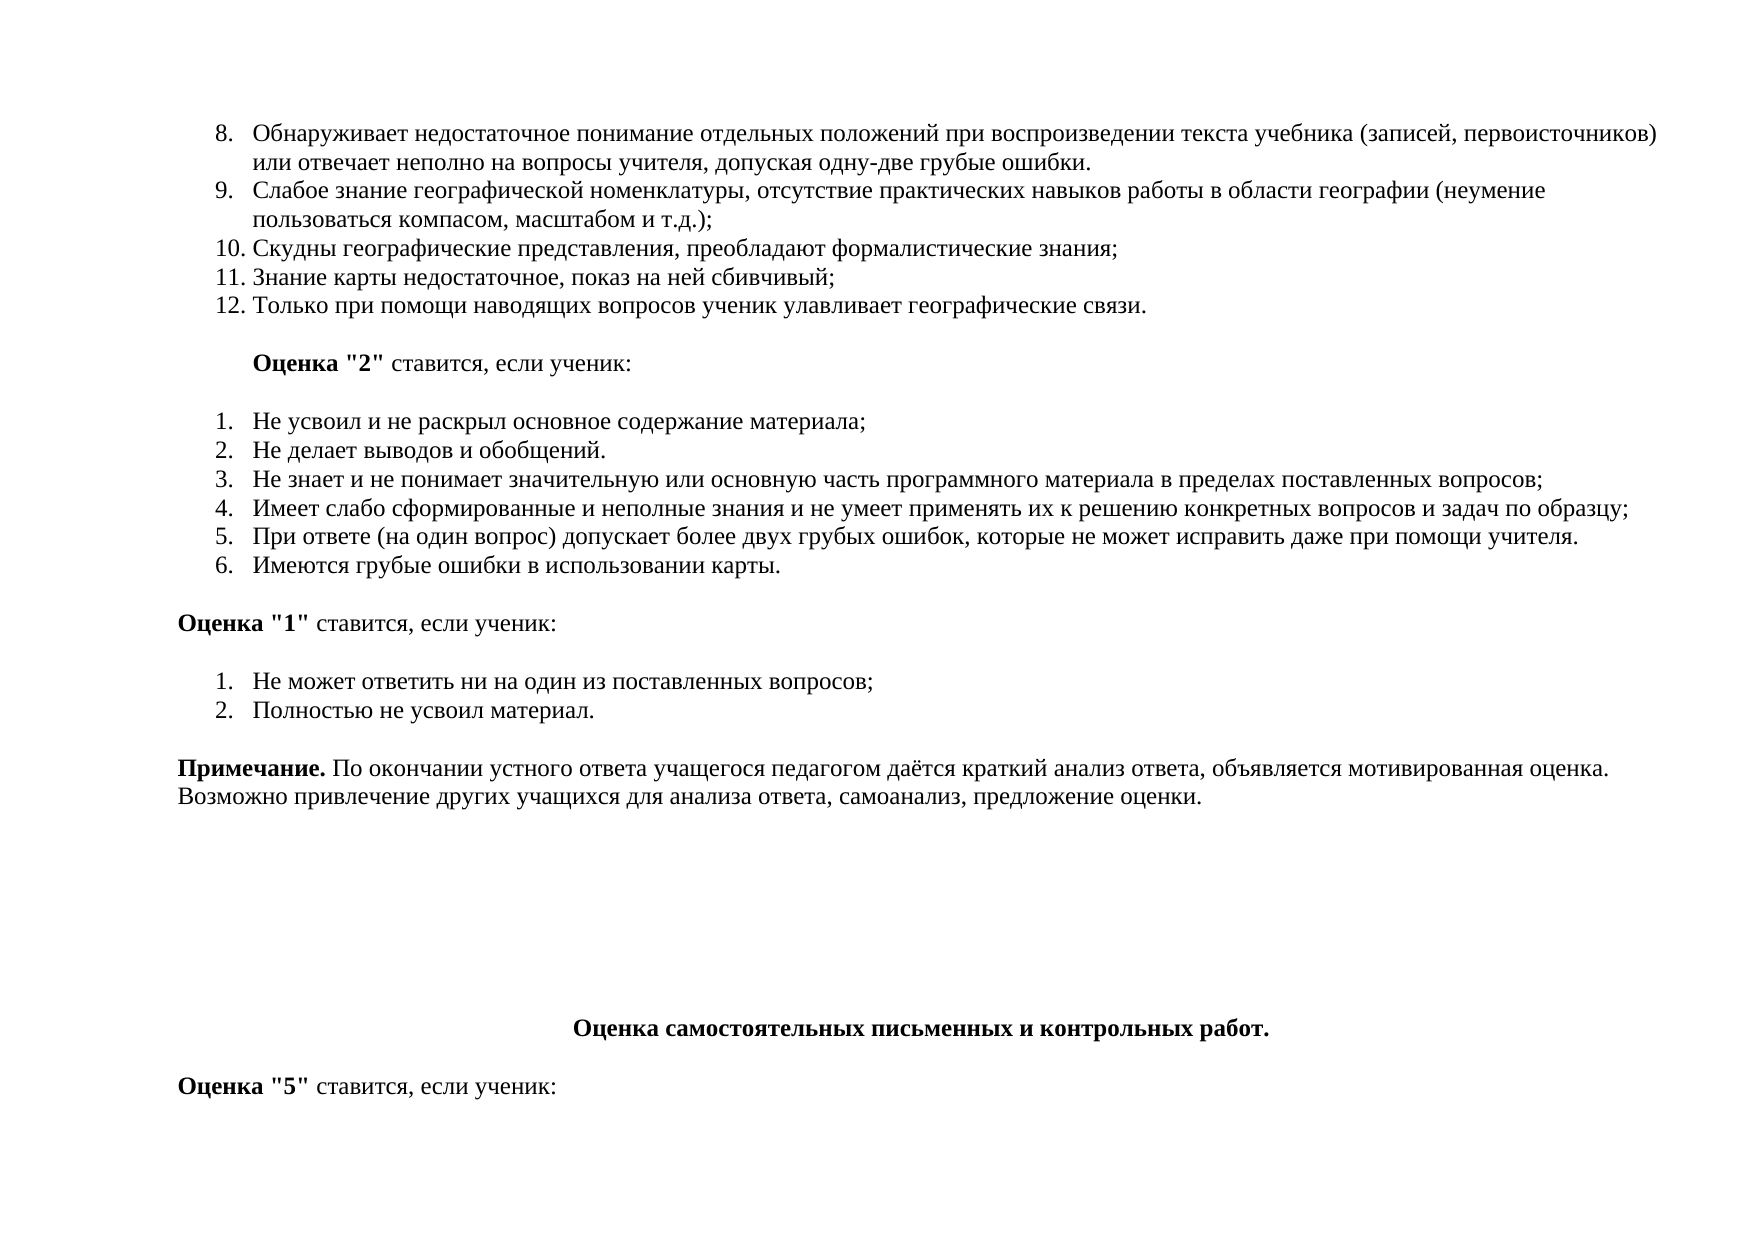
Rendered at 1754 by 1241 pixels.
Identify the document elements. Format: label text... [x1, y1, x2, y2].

list Не может ответить ни на один из поставленных вопросов; [215, 666, 1665, 695]
text Оценка самостоятельных письменных и контрольных работ. [177, 1013, 1665, 1042]
list Не знает и не понимает значительную или основную часть программного материала в пределах поставленных вопросов; [215, 464, 1665, 493]
list Обнаруживает недостаточное понимание отдельных положений при воспроизведении текста учебника (записей, первоисточников) или отвечает неполно на вопросы учителя, допуская одну-две грубые ошибки. [215, 118, 1665, 176]
text Примечание. По окончании устного ответа учащегося педагогом даётся краткий анализ ответа, объявляется мотивированная оценка. Возможно привлечение других учащихся для анализа ответа, самоанализ, предложение оценки. [177, 753, 1665, 810]
list Имеются грубые ошибки в использовании карты. [215, 550, 1665, 579]
list Не делает выводов и обобщений. [215, 435, 1665, 464]
list Скудны географические представления, преобладают формалистические знания; [215, 233, 1665, 262]
text Оценка "2" ставится, если ученик: [252, 348, 1665, 377]
text Оценка "1" ставится, если ученик: [177, 608, 1665, 637]
list Только при помощи наводящих вопросов ученик улавливает географические связи. [215, 291, 1665, 319]
list Знание карты недостаточное, показ на ней сбивчивый; [215, 262, 1665, 291]
list Полностью не усвоил материал. [215, 695, 1665, 723]
list Слабое знание географической номенклатуры, отсутствие практических навыков работы в области географии (неумение пользоваться компасом, масштабом и т.д.); [215, 176, 1665, 233]
list При ответе (на один вопрос) допускает более двух грубых ошибок, которые не может исправить даже при помощи учителя. [215, 521, 1665, 550]
list Не усвоил и не раскрыл основное содержание материала; [215, 406, 1665, 435]
list Имеет слабо сформированные и неполные знания и не умеет применять их к решению конкретных вопросов и задач по образцу; [215, 493, 1665, 521]
text Оценка "5" ставится, если ученик: [177, 1071, 1665, 1100]
